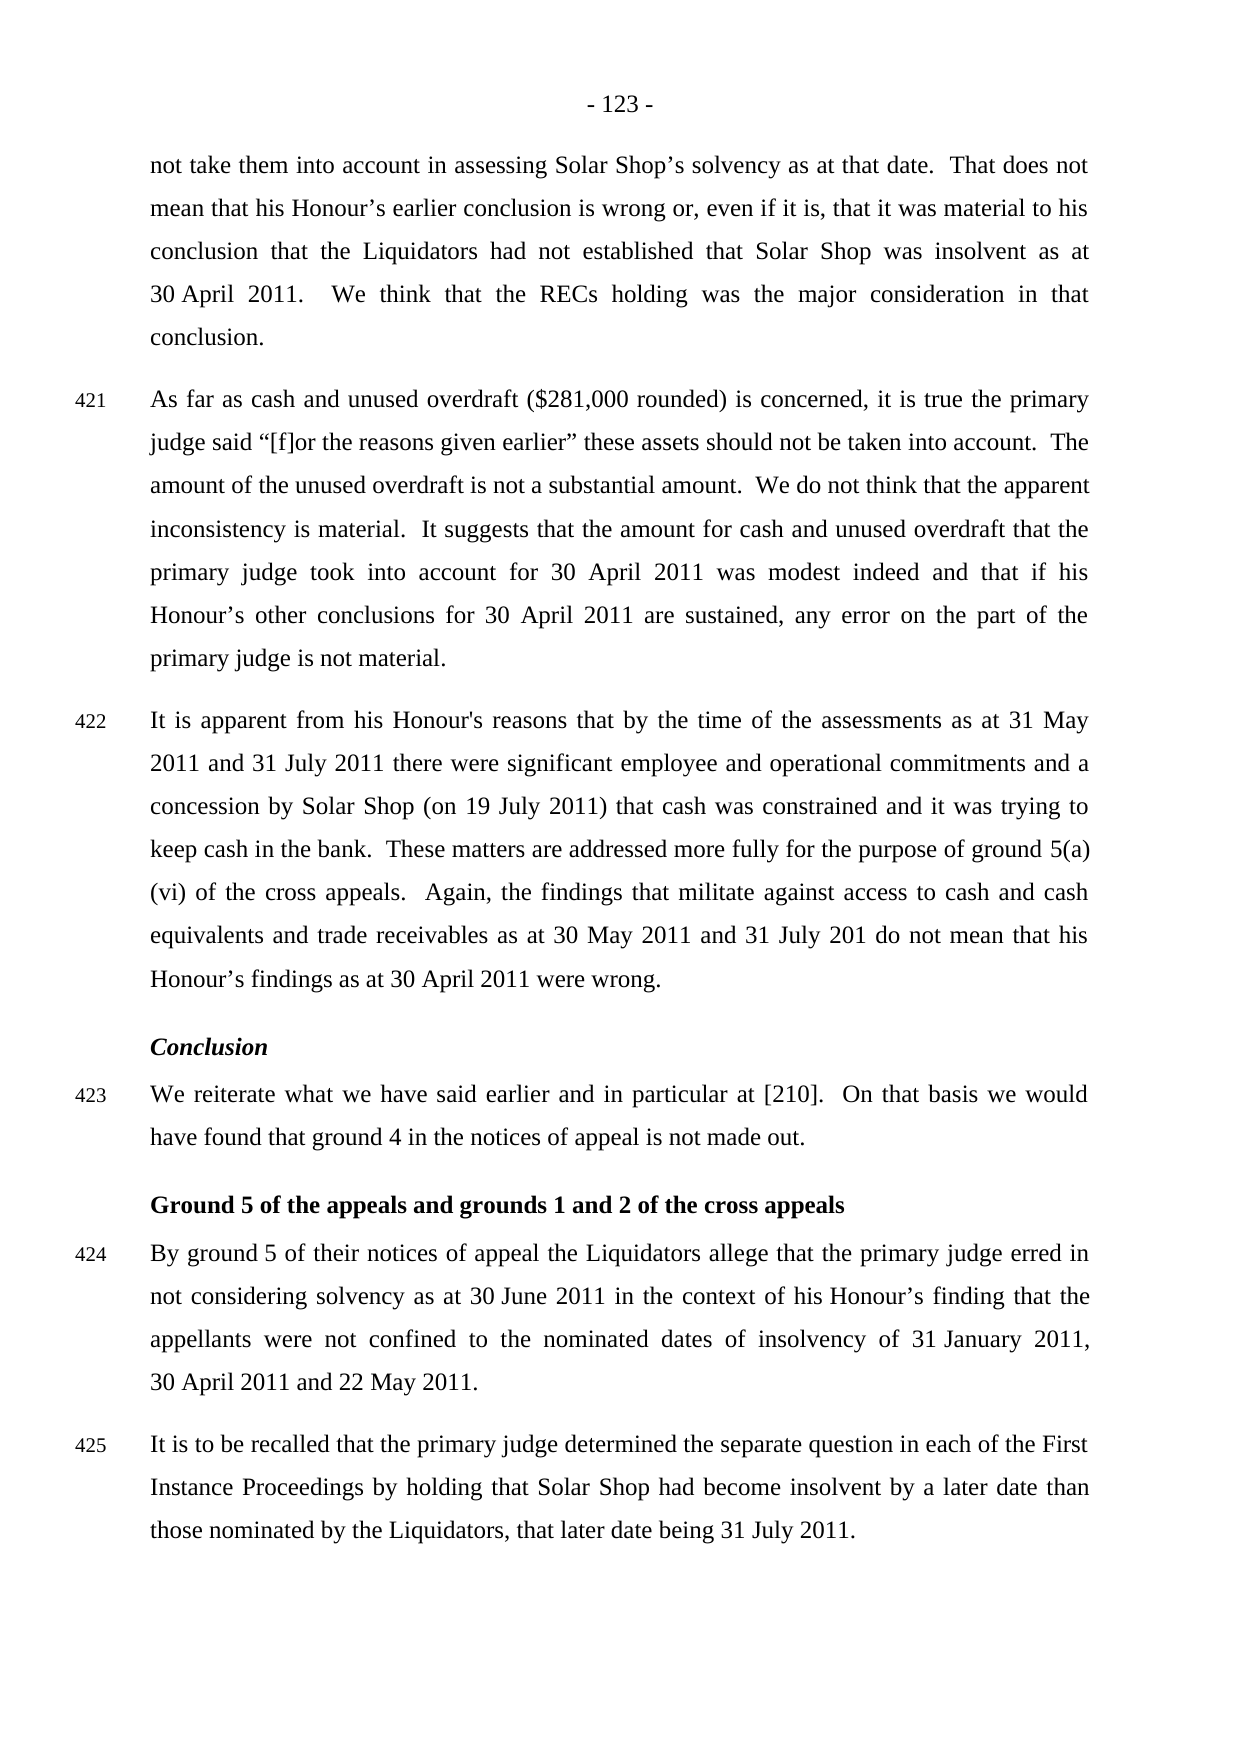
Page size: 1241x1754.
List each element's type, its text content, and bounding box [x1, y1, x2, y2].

list 423 We reiterate what we have said earlier and in particular at [210]. On that basis we would have found that ground 4 in the notices of appeal is not made out. [75, 1079, 1090, 1151]
list 425 It is to be recalled that the primary judge determined the separate question in each of the First Instance Proceedings by holding that Solar Shop had become insolvent by a later date than those nominated by the Liquidators, that later date being 31 July 2011. [75, 1429, 1090, 1544]
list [75, 150, 1090, 351]
subtitle Conclusion [150, 1032, 1090, 1061]
list 424 By ground 5 of their notices of appeal the Liquidators allege that the primary judge erred in not considering solvency as at 30 June 2011 in the context of his Honour’s finding that the appellants were not confined to the nominated dates of insolvency of 31 January 2011, 30 April 2011 and 22 May 2011. [75, 1238, 1090, 1396]
subtitle Ground 5 of the appeals and grounds 1 and 2 of the cross appeals [150, 1191, 1090, 1219]
list 422 It is apparent from his Honour's reasons that by the time of the assessments as at 31 May 2011 and 31 July 2011 there were significant employee and operational commitments and a concession by Solar Shop (on 19 July 2011) that cash was constrained and it was trying to keep cash in the bank. These matters are addressed more fully for the purpose of ground 5(a)(vi) of the cross appeals. Again, the findings that militate against access to cash and cash equivalents and trade receivables as at 30 May 2011 and 31 July 201 do not mean that his Honour’s findings as at 30 April 2011 were wrong. [75, 705, 1090, 992]
list 421 As far as cash and unused overdraft ($281,000 rounded) is concerned, it is true the primary judge said “[f]or the reasons given earlier” these assets should not be taken into account. The amount of the unused overdraft is not a substantial amount. We do not think that the apparent inconsistency is material. It suggests that the amount for cash and unused overdraft that the primary judge took into account for 30 April 2011 was modest indeed and that if his Honour’s other conclusions for 30 April 2011 are sustained, any error on the part of the primary judge is not material. [75, 384, 1090, 672]
